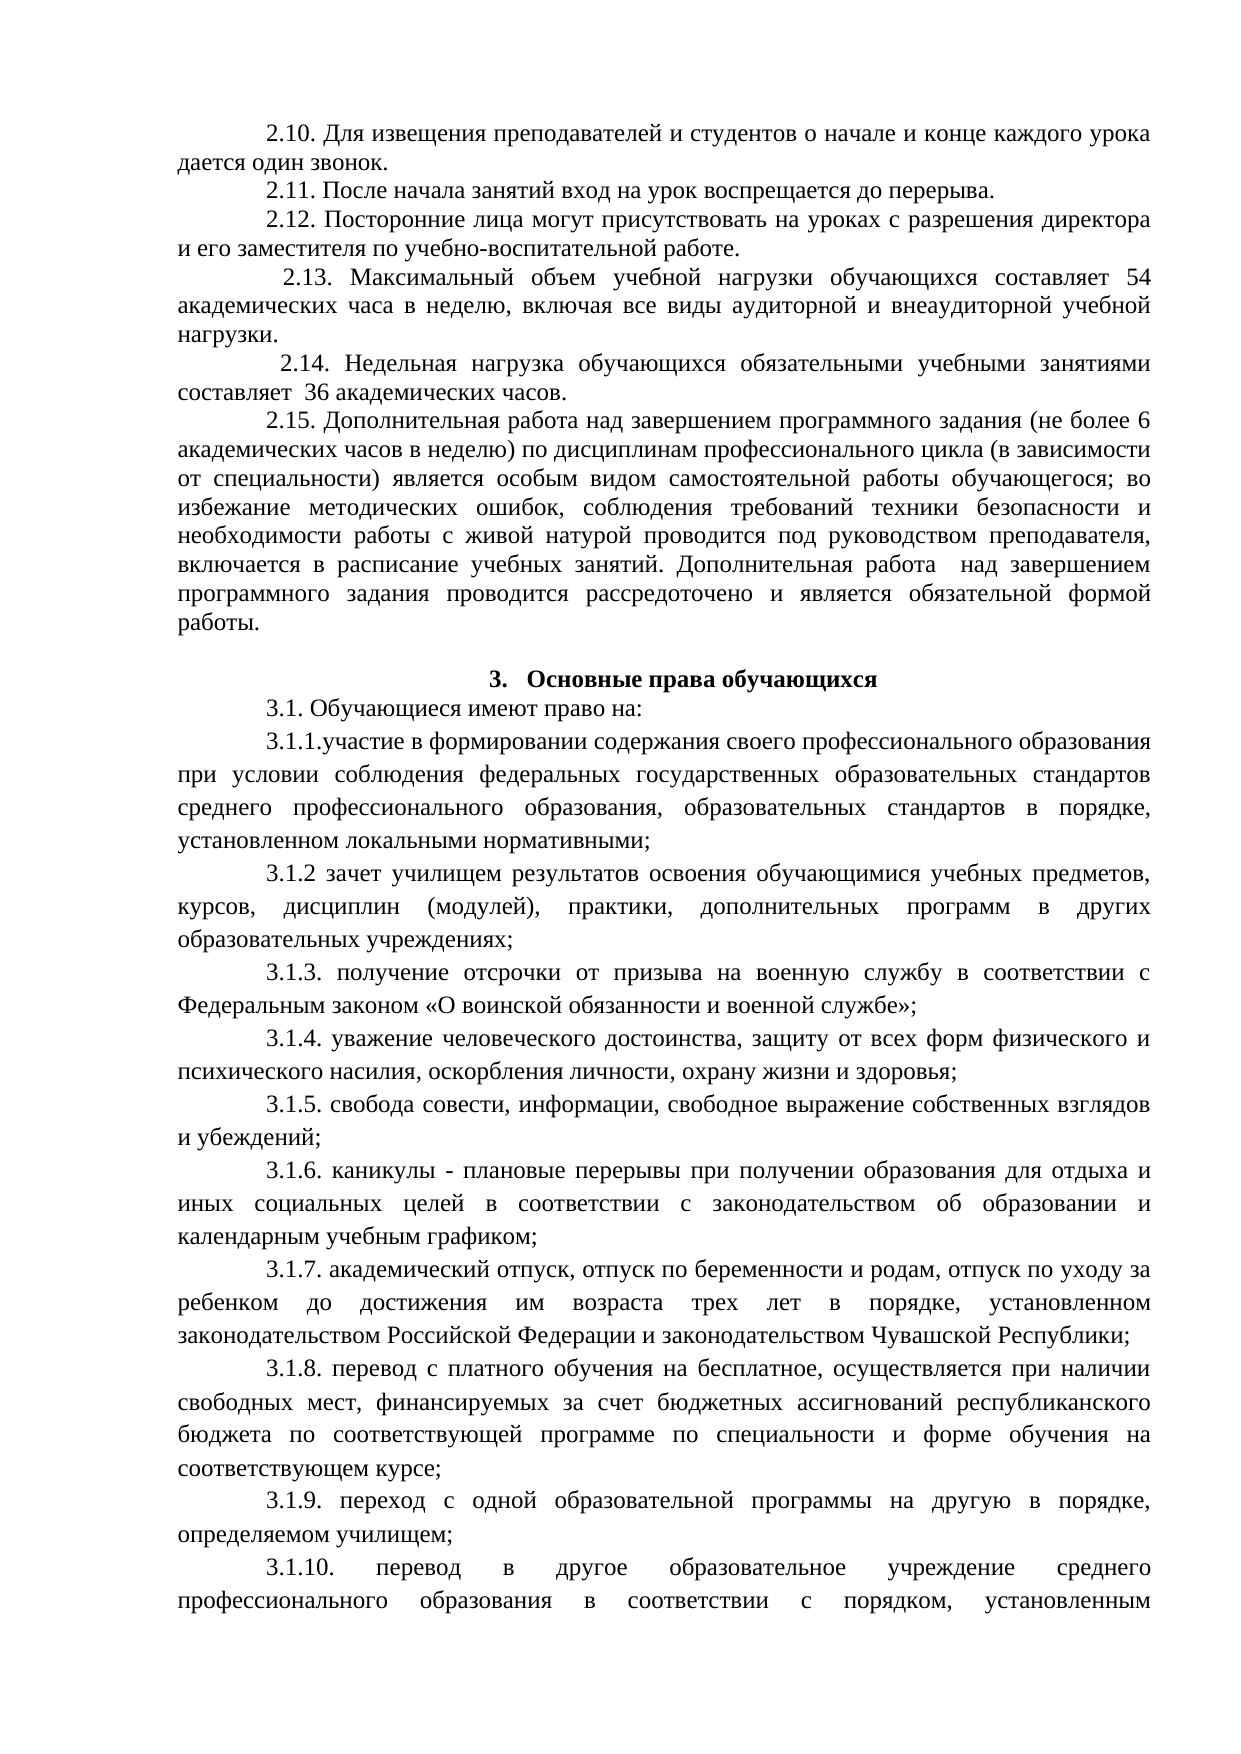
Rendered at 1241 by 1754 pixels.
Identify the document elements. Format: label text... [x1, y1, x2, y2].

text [177, 1552, 1152, 1613]
text 2.10. Для извещения преподавателей и студентов о начале и конце каждого урока дается один звонок. [177, 118, 1152, 176]
text 3.1.6. каникулы - плановые перерывы при получении образования для отдыха и иных социальных целей в соответствии с законодательством об образовании и календарным учебным графиком; [177, 1155, 1152, 1250]
text 3.1.7. академический отпуск, отпуск по беременности и родам, отпуск по уходу за ребенком до достижения им возраста трех лет в порядке, установленном законодательством Российской Федерации и законодательством Чувашской Республики; [177, 1254, 1152, 1349]
text 3.1.1.участие в формировании содержания своего профессионального образования при условии соблюдения федеральных государственных образовательных стандартов среднего профессионального образования, образовательных стандартов в порядке, установленном локальными нормативными; [177, 726, 1152, 854]
text 2.12. Посторонние лица могут присутствовать на уроках с разрешения директора и его заместителя по учебно-воспитательной работе. [177, 204, 1152, 262]
text 3.1.3. получение отсрочки от призыва на военную службу в соответствии с Федеральным законом «О воинской обязанности и военной службе»; [177, 957, 1152, 1019]
list Основные права обучающихся [215, 664, 1152, 693]
text 3.1.8. перевод с платного обучения на бесплатное, осуществляется при наличии свободных мест, финансируемых за счет бюджетных ассигнований республиканского бюджета по соответствующей программе по специальности и форме обучения на соответствующем курсе; [177, 1353, 1152, 1481]
text 2.13. Максимальный объем учебной нагрузки обучающихся составляет 54 академических часа в неделю, включая все виды аудиторной и внеаудиторной учебной нагрузки. [177, 262, 1152, 348]
text 2.15. Дополнительная работа над завершением программного задания (не более 6 академических часов в неделю) по дисциплинам профессионального цикла (в зависимости от специальности) является особым видом самостоятельной работы обучающегося; во избежание методических ошибок, соблюдения требований техники безопасности и необходимости работы с живой натурой проводится под руководством преподавателя, включается в расписание учебных занятий. Дополнительная работа над завершением программного задания проводится рассредоточено и является обязательной формой работы. [177, 406, 1152, 636]
text 3.1.2 зачет училищем результатов освоения обучающимися учебных предметов, курсов, дисциплин (модулей), практики, дополнительных программ в других образовательных учреждениях; [177, 858, 1152, 953]
text 3.1. Обучающиеся имеют право на: [177, 693, 1152, 722]
text 3.1.9. переход с одной образовательной программы на другую в порядке, определяемом училищем; [177, 1486, 1152, 1547]
text 3.1.5. свобода совести, информации, свободное выражение собственных взглядов и убеждений; [177, 1089, 1152, 1151]
text 2.11. После начала занятий вход на урок воспрещается до перерыва. [177, 176, 1152, 204]
text 2.14. Недельная нагрузка обучающихся обязательными учебными занятиями составляет 36 академических часов. [177, 348, 1152, 406]
text 3.1.4. уважение человеческого достоинства, защиту от всех форм физического и психического насилия, оскорбления личности, охрану жизни и здоровья; [177, 1023, 1152, 1085]
